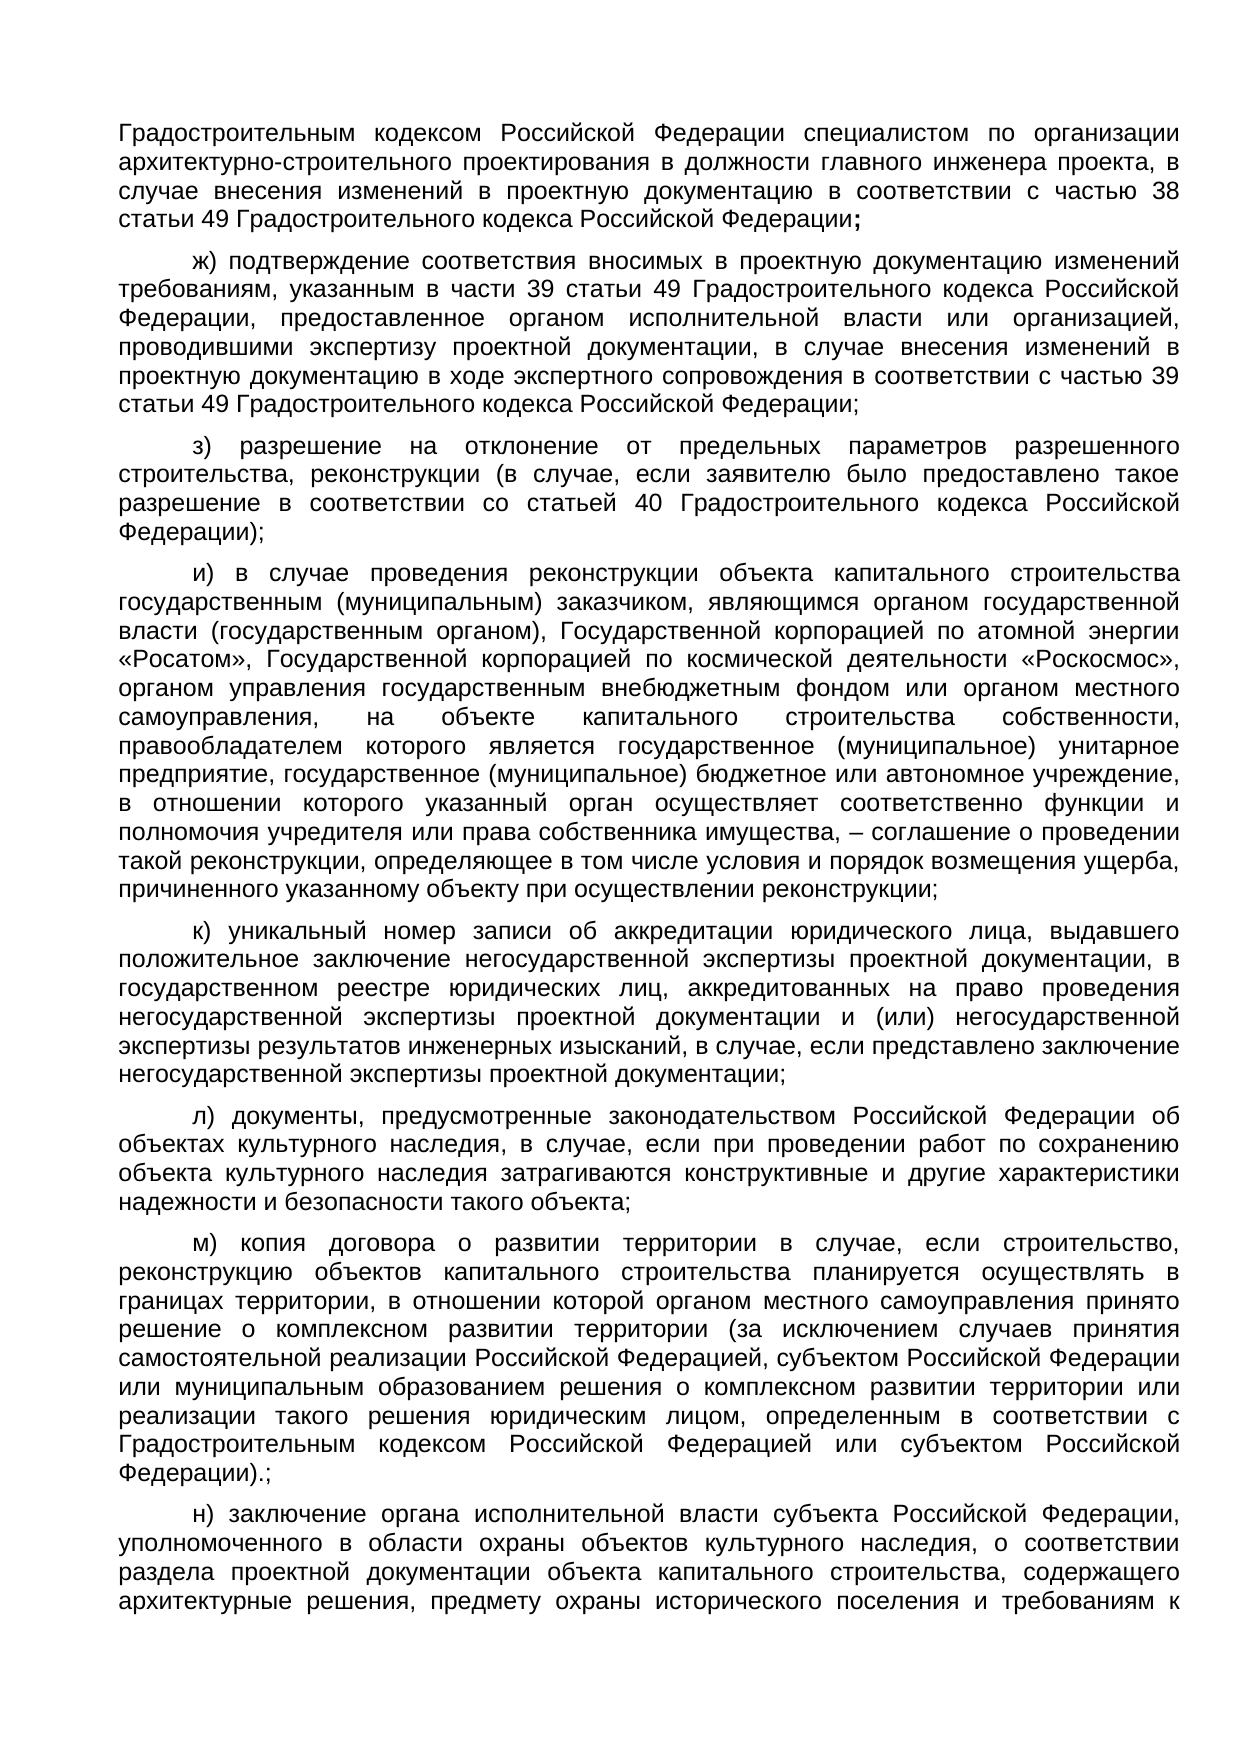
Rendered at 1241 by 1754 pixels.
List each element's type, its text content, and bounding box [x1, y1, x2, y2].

text м) копия договора о развитии территории в случае, если строительство, реконструкцию объектов капитального строительства планируется осуществлять в границах территории, в отношении которой органом местного самоуправления принято решение о комплексном развитии территории (за исключением случаев принятия самостоятельной реализации Российской Федерацией, субъектом Российской Федерации или муниципальным образованием решения о комплексном развитии территории или реализации такого решения юридическим лицом, определенным в соответствии с Градостроительным кодексом Российской Федерацией или субъектом Российской Федерации).; [118, 1228, 1181, 1487]
text з) разрешение на отклонение от предельных параметров разрешенного строительства, реконструкции (в случае, если заявителю было предоставлено такое разрешение в соответствии со статьей 40 Градостроительного кодекса Российской Федерации); [118, 431, 1181, 546]
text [118, 1499, 1181, 1614]
text и) в случае проведения реконструкции объекта капитального строительства государственным (муниципальным) заказчиком, являющимся органом государственной власти (государственным органом), Государственной корпорацией по атомной энергии «Росатом», Государственной корпорацией по космической деятельности «Роскосмос», органом управления государственным внебюджетным фондом или органом местного самоуправления, на объекте капитального строительства собственности, правообладателем которого является государственное (муниципальное) унитарное предприятие, государственное (муниципальное) бюджетное или автономное учреждение, в отношении которого указанный орган осуществляет соответственно функции и полномочия учредителя или права собственника имущества, – соглашение о проведении такой реконструкции, определяющее в том числе условия и порядок возмещения ущерба, причиненного указанному объекту при осуществлении реконструкции; [118, 558, 1181, 903]
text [118, 118, 1181, 233]
text ж) подтверждение соответствия вносимых в проектную документацию изменений требованиям, указанным в части 39 статьи 49 Градостроительного кодекса Российской Федерации, предоставленное органом исполнительной власти или организацией, проводившими экспертизу проектной документации, в случае внесения изменений в проектную документацию в ходе экспертного сопровождения в соответствии с частью 39 статьи 49 Градостроительного кодекса Российской Федерации; [118, 246, 1181, 418]
text к) уникальный номер записи об аккредитации юридического лица, выдавшего положительное заключение негосударственной экспертизы проектной документации, в государственном реестре юридических лиц, аккредитованных на право проведения негосударственной экспертизы проектной документации и (или) негосударственной экспертизы результатов инженерных изысканий, в случае, если представлено заключение негосударственной экспертизы проектной документации; [118, 916, 1181, 1088]
text л) документы, предусмотренные законодательством Российской Федерации об объектах культурного наследия, в случае, если при проведении работ по сохранению объекта культурного наследия затрагиваются конструктивные и другие характеристики надежности и безопасности такого объекта; [118, 1101, 1181, 1216]
